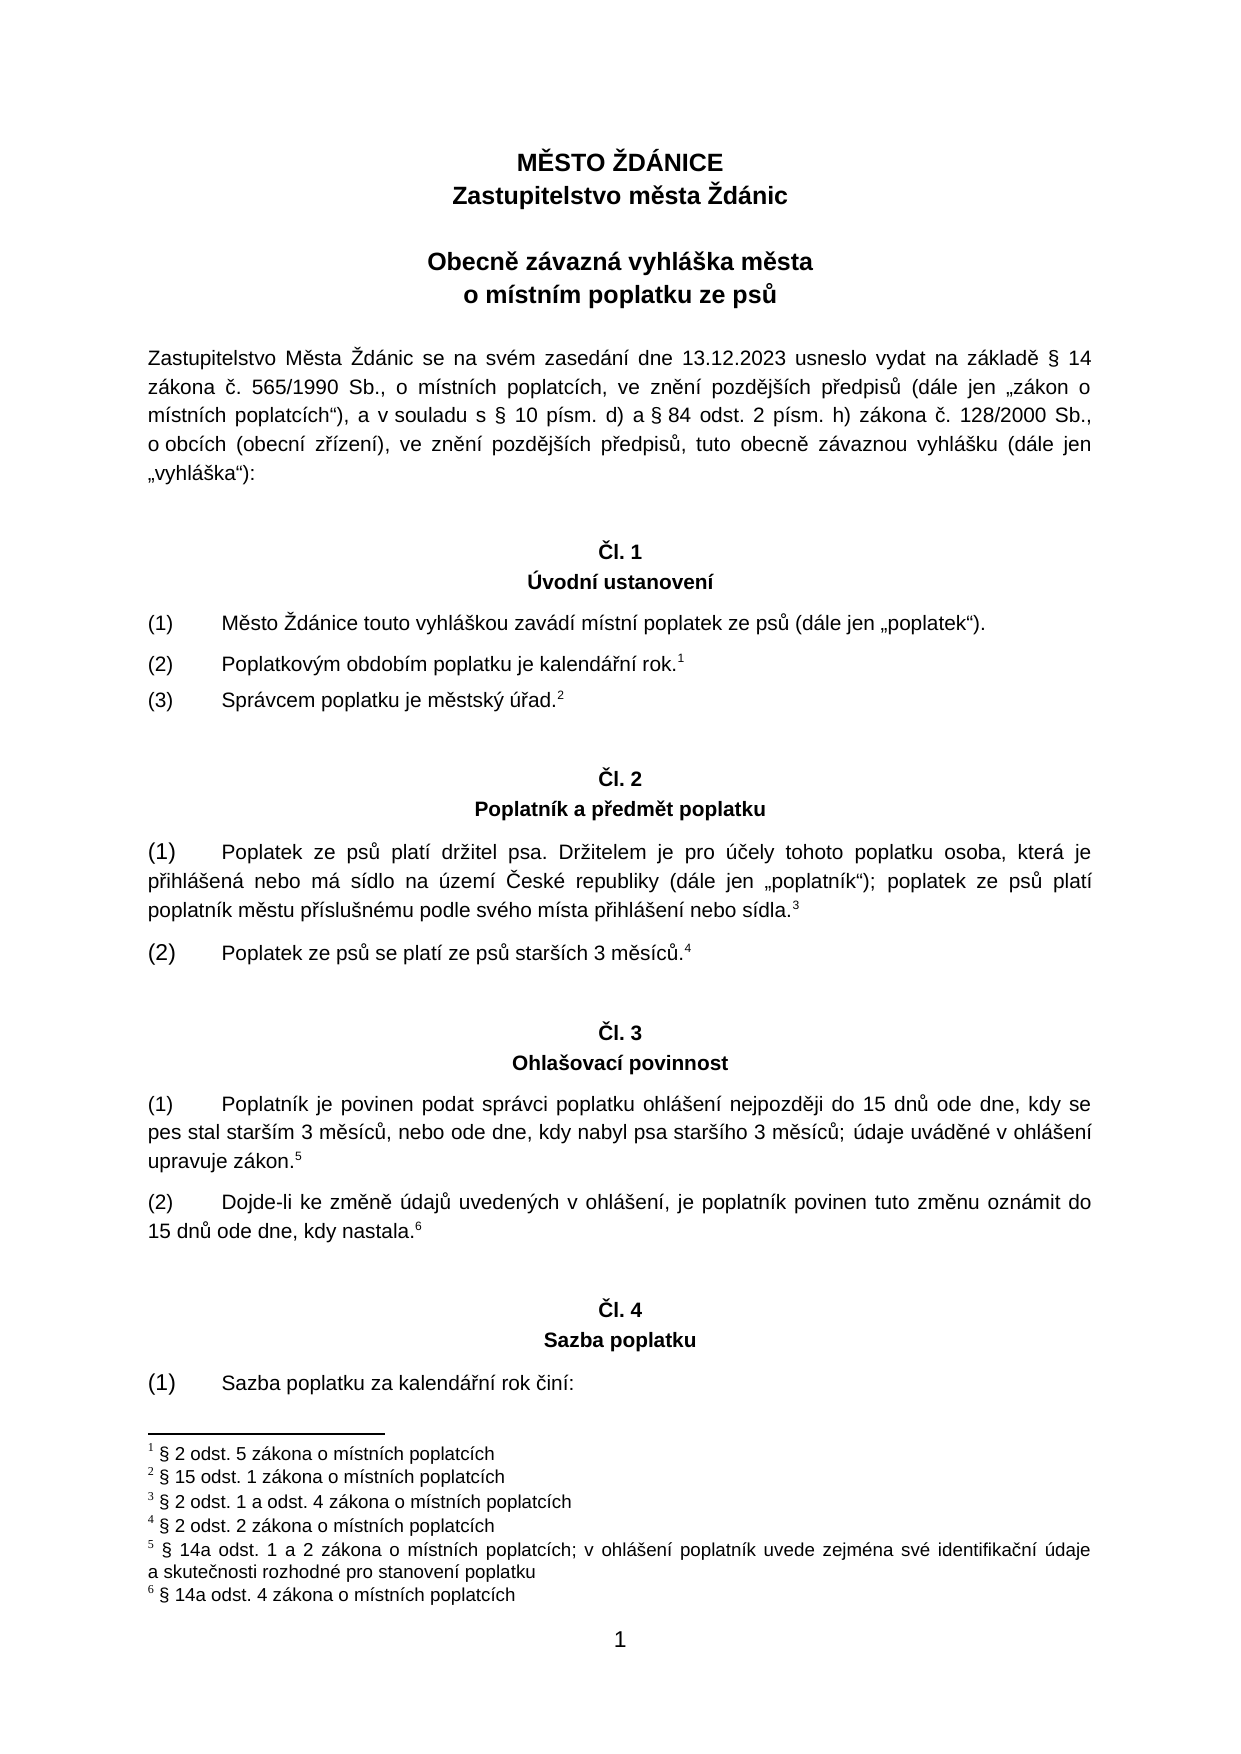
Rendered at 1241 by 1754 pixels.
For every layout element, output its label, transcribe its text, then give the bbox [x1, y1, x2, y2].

list Sazba poplatku za kalendářní rok činí: [148, 1368, 1093, 1395]
list Poplatkovým obdobím poplatku je kalendářní rok. [148, 652, 1093, 676]
text Čl. 2 [148, 767, 1093, 791]
list Správcem poplatku je městský úřad. [148, 688, 1093, 712]
text Úvodní ustanovení [148, 570, 1093, 594]
text Čl. 1 [148, 539, 1093, 563]
list Poplatek ze psů platí držitel psa. Držitelem je pro účely tohoto poplatku osoba, která je přihlášená nebo má sídlo na území České republiky (dále jen „poplatník“); poplatek ze psů platí poplatník městu příslušnému podle svého místa přihlášení nebo sídla. [148, 838, 1093, 922]
text Sazba poplatku [148, 1328, 1093, 1352]
text Čl. 3 [148, 1021, 1093, 1044]
list Město Ždánice touto vyhláškou zavádí místní poplatek ze psů (dále jen „poplatek“). [148, 610, 1093, 634]
text Čl. 4 [148, 1298, 1093, 1322]
text Ohlašovací povinnost [148, 1051, 1093, 1075]
list Dojde-li ke změně údajů uvedených v ohlášení, je poplatník povinen tuto změnu oznámit do 15 dnů ode dne, kdy nastala. [148, 1190, 1093, 1243]
text Poplatník a předmět poplatku [148, 797, 1093, 821]
text MĚSTO ŽDÁNICE [148, 148, 1093, 176]
text Zastupitelstvo města Ždánic [148, 181, 1093, 209]
text o místním poplatku ze psů [148, 280, 1093, 308]
text Obecně závazná vyhláška města [148, 247, 1093, 275]
list Poplatník je povinen podat správci poplatku ohlášení nejpozději do 15 dnů ode dne, kdy se pes stal starším 3 měsíců, nebo ode dne, kdy nabyl psa staršího 3 měsíců; údaje uváděné v ohlášení upravuje zákon. [148, 1091, 1093, 1173]
list Poplatek ze psů se platí ze psů starších 3 měsíců. [148, 939, 1093, 965]
text Zastupitelstvo Města Ždánic se na svém zasedání dne 13.12.2023 usneslo vydat na základě § 14 zákona č. 565/1990 Sb., o místních poplatcích, ve znění pozdějších předpisů (dále jen „zákon o místních poplatcích“), a v souladu s § 10 písm. d) a § 84 odst. 2 písm. h) zákona č. 128/2000 Sb., o obcích (obecní zřízení), ve znění pozdějších předpisů, tuto obecně závaznou vyhlášku (dále jen „vyhláška“): [148, 346, 1093, 485]
